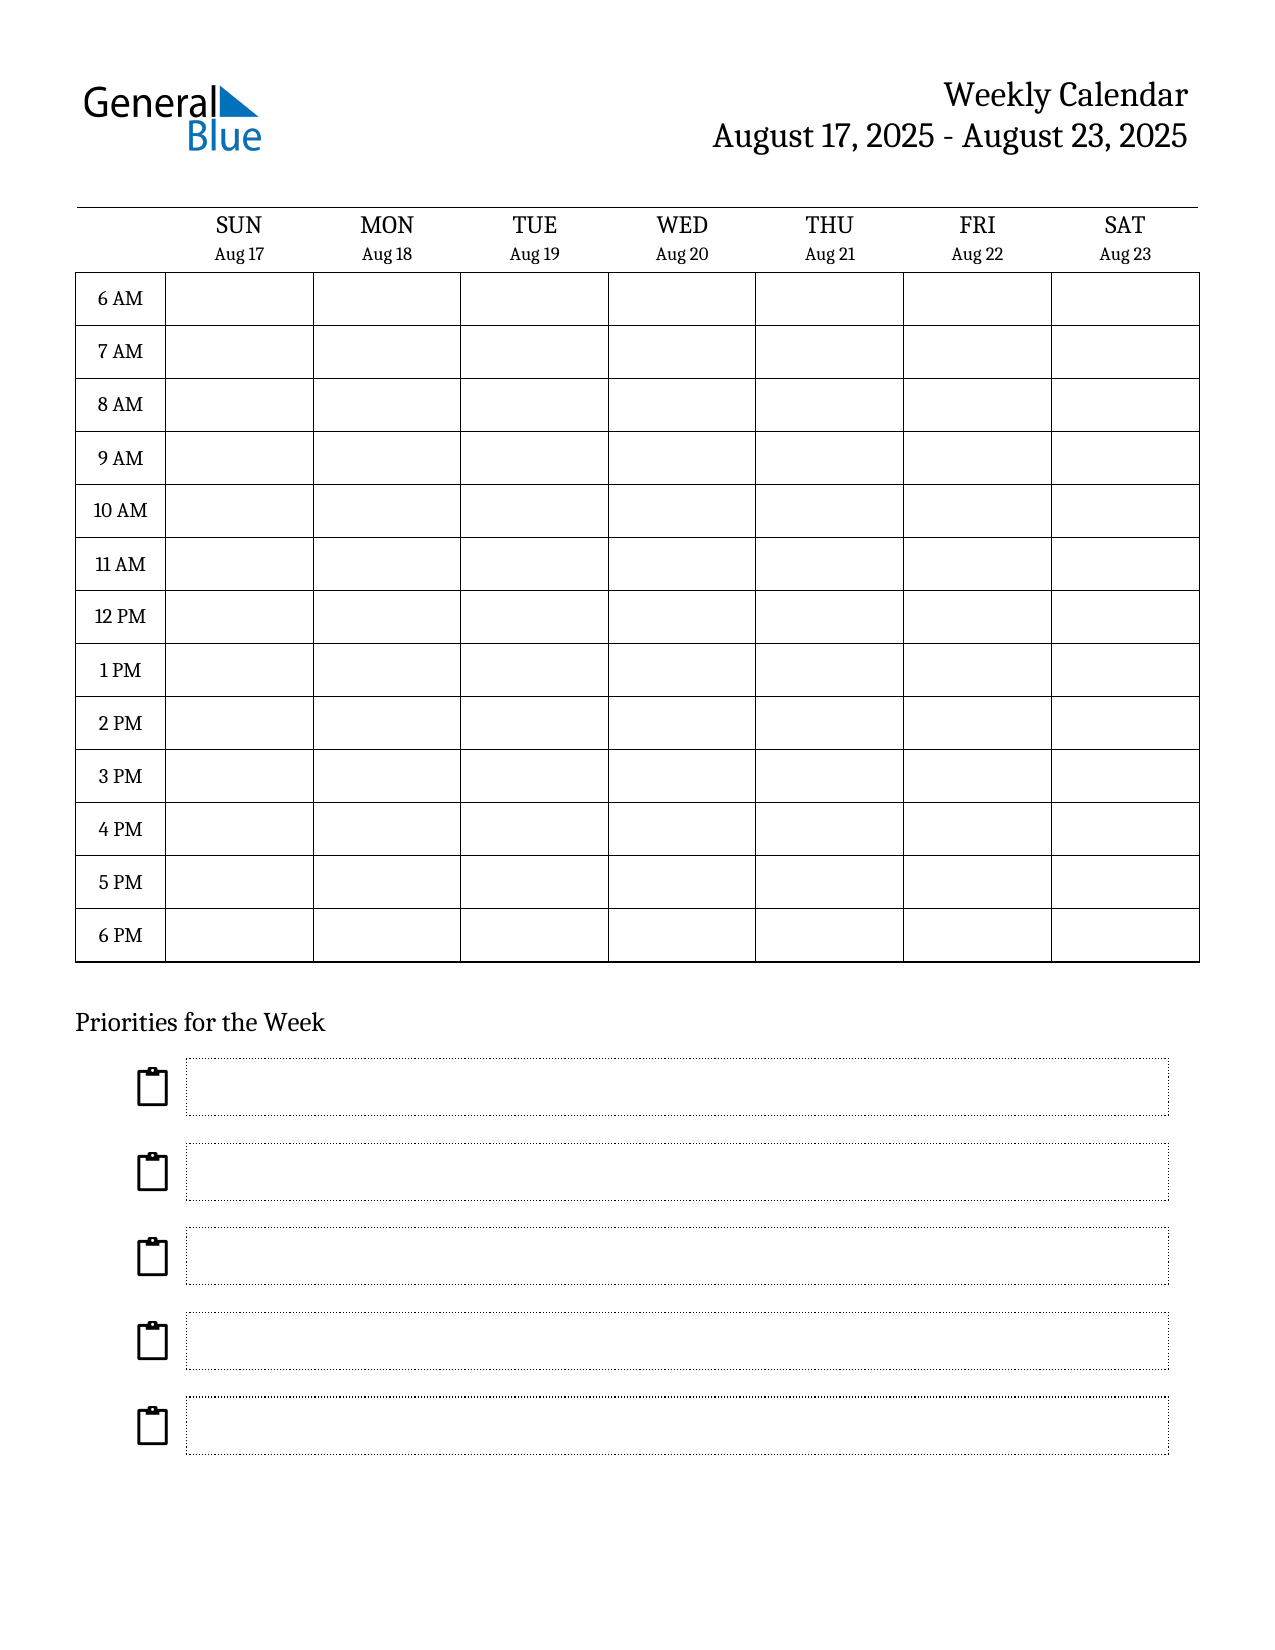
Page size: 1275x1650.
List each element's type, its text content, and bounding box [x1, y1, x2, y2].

table_cell [314, 538, 460, 590]
table_cell [314, 485, 460, 537]
table_cell [166, 538, 313, 590]
table_cell [461, 856, 608, 908]
table_cell [461, 326, 608, 378]
table_cell [314, 591, 460, 643]
table_cell 11 AM [76, 538, 165, 590]
table_cell [461, 803, 608, 855]
table_cell [1052, 432, 1199, 484]
table_cell 9 AM [76, 432, 165, 484]
table_cell [314, 379, 460, 431]
table_cell [609, 909, 755, 961]
table_cell [166, 379, 313, 431]
table_cell 7 AM [76, 326, 165, 378]
picture [129, 1233, 176, 1280]
table_cell MON Aug 18 [313, 208, 461, 272]
table_cell [904, 803, 1051, 855]
table_header [187, 1058, 1168, 1115]
table_cell [166, 803, 313, 855]
table_cell [461, 379, 608, 431]
table_cell [314, 750, 460, 802]
picture [129, 1063, 176, 1110]
table_cell [609, 644, 755, 696]
table_cell [609, 432, 755, 484]
table_cell [904, 750, 1051, 802]
table_cell [314, 856, 460, 908]
table_cell [756, 326, 903, 378]
table_cell [1052, 326, 1199, 378]
table_cell [461, 273, 608, 325]
table_cell [609, 379, 755, 431]
table_cell SUN Aug 17 [165, 208, 313, 272]
table_cell [904, 909, 1051, 961]
table_cell 4 PM [76, 803, 165, 855]
table_cell [106, 1312, 187, 1369]
table_cell [166, 909, 313, 961]
table_cell [904, 485, 1051, 537]
table_cell [314, 644, 460, 696]
table_cell [461, 432, 608, 484]
table_cell [1052, 750, 1199, 802]
table_cell [904, 273, 1051, 325]
table_cell [756, 750, 903, 802]
table_cell 8 AM [76, 379, 165, 431]
table_cell [187, 1227, 1168, 1284]
table_cell WED Aug 20 [608, 208, 756, 272]
table_header Weekly Calendar August 17, 2025 - August 23, 2025 [76, 75, 1199, 207]
table_cell [609, 485, 755, 537]
table_cell [904, 644, 1051, 696]
table_cell [461, 538, 608, 590]
table_cell [756, 909, 903, 961]
table_cell [461, 750, 608, 802]
table_cell FRI Aug 22 [904, 208, 1051, 272]
table_cell [756, 432, 903, 484]
table_cell [1052, 803, 1199, 855]
table_cell 5 PM [76, 856, 165, 908]
table_cell [1052, 273, 1199, 325]
picture [129, 1318, 176, 1364]
table_cell [609, 326, 755, 378]
table_cell [461, 644, 608, 696]
table_cell [187, 1312, 1168, 1369]
table_cell [76, 208, 165, 272]
table_cell [609, 803, 755, 855]
table_cell TUE Aug 19 [461, 208, 608, 272]
table_cell [904, 697, 1051, 749]
table_cell [904, 379, 1051, 431]
table_cell [166, 432, 313, 484]
table_cell [1052, 379, 1199, 431]
table_cell [106, 1115, 1168, 1142]
table_cell [106, 1396, 187, 1454]
table_cell [314, 273, 460, 325]
table_cell [756, 538, 903, 590]
table_cell [314, 803, 460, 855]
table_cell [609, 538, 755, 590]
table_cell [314, 326, 460, 378]
text Priorities for the Week [75, 1007, 1200, 1039]
table_cell [187, 1143, 1168, 1200]
table_cell [106, 1284, 1168, 1312]
table_cell [1052, 591, 1199, 643]
table_cell [166, 750, 313, 802]
table_cell [609, 856, 755, 908]
table_cell [314, 432, 460, 484]
table_cell 10 AM [76, 485, 165, 537]
table_cell [756, 803, 903, 855]
table_cell [461, 909, 608, 961]
table_cell [1052, 538, 1199, 590]
table_cell [1052, 856, 1199, 908]
table_cell [106, 1143, 187, 1200]
table_cell [314, 909, 460, 961]
picture [129, 1402, 176, 1449]
table_cell 2 PM [76, 697, 165, 749]
table_cell [756, 644, 903, 696]
table_cell [461, 591, 608, 643]
table_cell [904, 432, 1051, 484]
table_cell [756, 591, 903, 643]
table_cell [609, 591, 755, 643]
table_cell 6 AM [76, 273, 165, 325]
table_cell [904, 591, 1051, 643]
table_cell [166, 273, 313, 325]
table_cell [756, 379, 903, 431]
table_cell [609, 697, 755, 749]
table_cell [1052, 697, 1199, 749]
table_cell [106, 1227, 187, 1284]
table_cell [166, 485, 313, 537]
table_cell [166, 644, 313, 696]
table_cell [187, 1396, 1168, 1454]
table_cell [904, 326, 1051, 378]
table_cell 12 PM [76, 591, 165, 643]
table_cell [756, 273, 903, 325]
table_cell [166, 326, 313, 378]
table_cell THU Aug 21 [756, 208, 903, 272]
table_cell [166, 591, 313, 643]
table_cell [106, 1369, 1168, 1396]
table_cell [904, 538, 1051, 590]
table_cell 3 PM [76, 750, 165, 802]
table_header [106, 1058, 187, 1115]
table_cell [314, 697, 460, 749]
table_cell SAT Aug 23 [1051, 207, 1199, 272]
table_cell [1052, 485, 1199, 537]
table_cell [106, 1200, 1168, 1227]
table_cell [461, 697, 608, 749]
table_cell [166, 697, 313, 749]
table_cell [609, 750, 755, 802]
table_cell [609, 273, 755, 325]
table_cell 1 PM [76, 644, 165, 696]
table_cell 6 PM [76, 909, 165, 961]
picture [129, 1148, 176, 1195]
table_cell [1052, 644, 1199, 696]
picture [84, 85, 261, 151]
table_cell [756, 856, 903, 908]
table_cell [461, 485, 608, 537]
table_cell [904, 856, 1051, 908]
table_cell [166, 856, 313, 908]
table_cell [1052, 909, 1199, 961]
table_cell [756, 485, 903, 537]
table_cell [756, 697, 903, 749]
